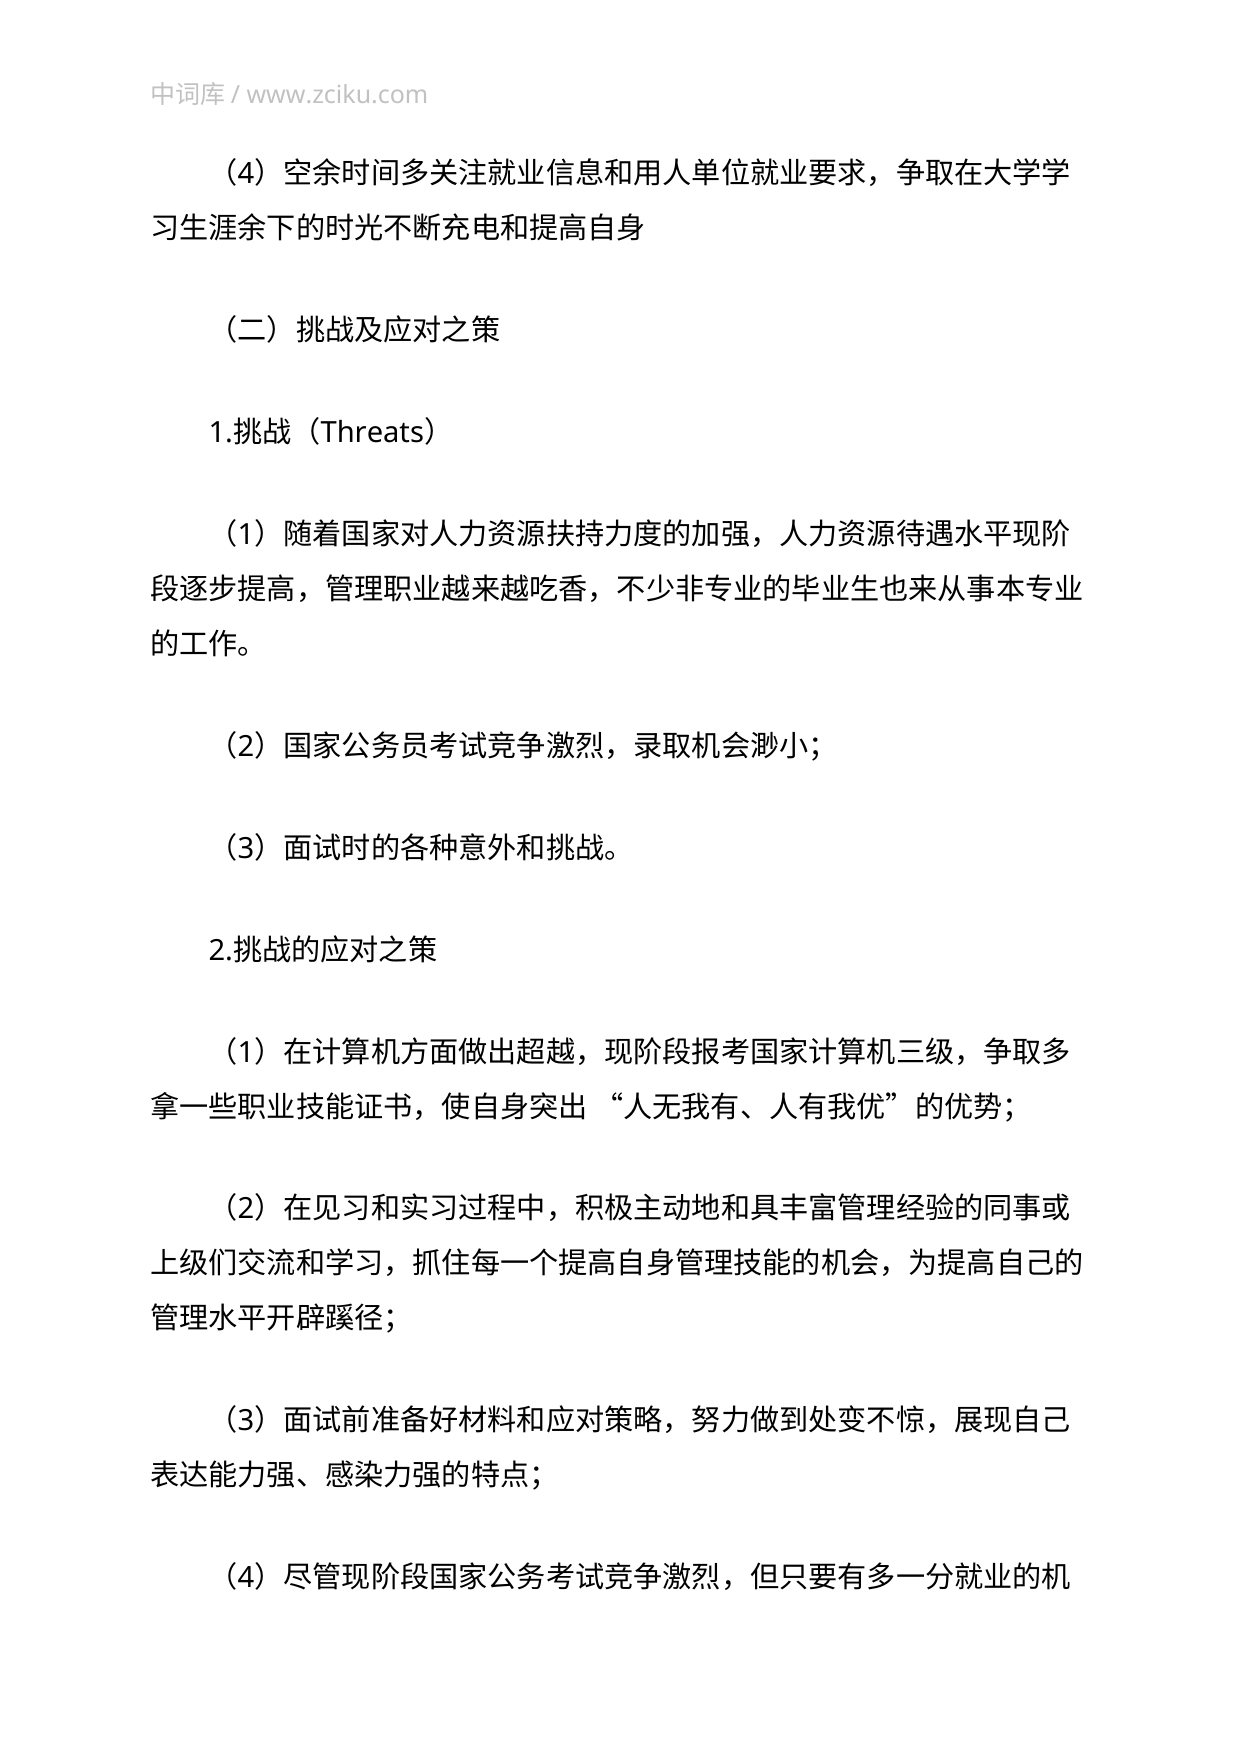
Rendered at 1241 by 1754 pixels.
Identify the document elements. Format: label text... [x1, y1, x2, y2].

text （2）国家公务员考试竞争激烈，录取机会渺小； [150, 722, 1090, 764]
text （1）随着国家对人力资源扶持力度的加强，人力资源待遇水平现阶段逐步提高，管理职业越来越吃香，不少非专业的毕业生也来从事本专业的工作。 [150, 511, 1090, 663]
text （1）在计算机方面做出超越，现阶段报考国家计算机三级，争取多拿一些职业技能证书，使自身突出 “人无我有、人有我优”的优势； [150, 1028, 1090, 1125]
text （二）挑战及应对之策 [150, 307, 1090, 349]
text （3）面试时的各种意外和挑战。 [150, 824, 1090, 867]
text 2.挑战的应对之策 [150, 926, 1090, 968]
text （3）面试前准备好材料和应对策略，努力做到处变不惊，展现自己表达能力强、感染力强的特点； [150, 1397, 1090, 1494]
text （4）空余时间多关注就业信息和用人单位就业要求，争取在大学学习生涯余下的时光不断充电和提高自身 [150, 150, 1090, 247]
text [150, 1553, 1090, 1596]
text 1.挑战（Threats） [150, 408, 1090, 451]
text （2）在见习和实习过程中，积极主动地和具丰富管理经验的同事或上级们交流和学习，抓住每一个提高自身管理技能的机会，为提高自己的管理水平开辟蹊径； [150, 1185, 1090, 1337]
